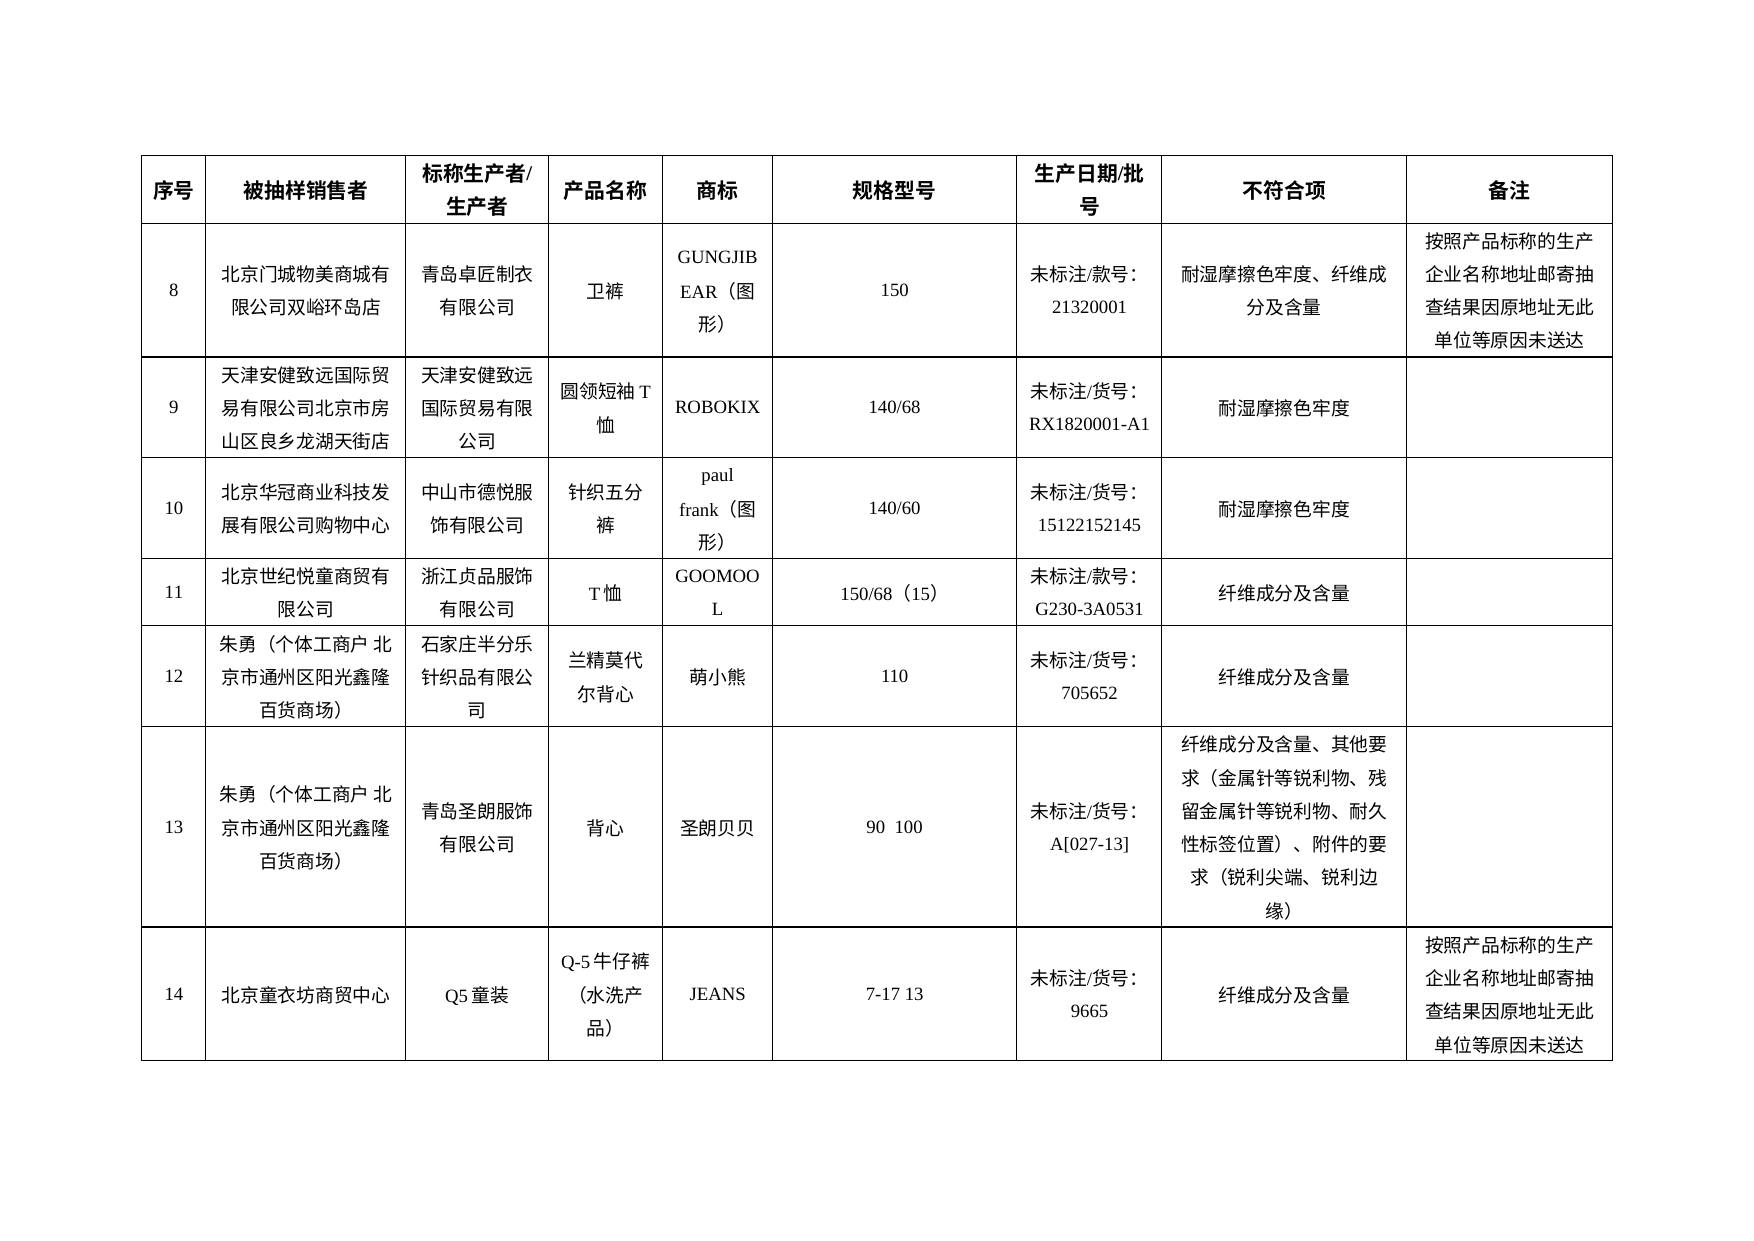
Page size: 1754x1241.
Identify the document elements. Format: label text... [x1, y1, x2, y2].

table_cell 卫裤 [549, 224, 662, 356]
table_header 规格型号 [773, 156, 1016, 222]
table_cell 按照产品标称的生产企业名称地址邮寄抽查结果因原地址无此单位等原因未送达 [1407, 224, 1612, 356]
table_header 生产日期/批号 [1017, 156, 1161, 222]
table_cell [1407, 358, 1612, 457]
table_cell 7-17 13 [773, 928, 1016, 1060]
table_cell 150 [773, 224, 1016, 356]
table_cell 未标注/货号：RX1820001-A1 [1017, 358, 1161, 457]
table_cell 90 100 [773, 727, 1016, 926]
table_cell 兰精莫代尔背心 [549, 626, 662, 726]
table_header 产品名称 [549, 156, 662, 222]
table_cell 北京世纪悦童商贸有限公司 [206, 559, 405, 625]
table_cell 耐湿摩擦色牢度、纤维成分及含量 [1162, 224, 1406, 356]
table_cell 13 [142, 727, 205, 926]
table_cell 萌小熊 [663, 626, 772, 726]
table_header 被抽样销售者 [206, 156, 405, 222]
table_cell 12 [142, 626, 205, 726]
table_cell 未标注/货号：A[027-13] [1017, 727, 1161, 926]
table_header 不符合项 [1162, 156, 1406, 222]
table_cell 石家庄半分乐针织品有限公司 [406, 626, 548, 726]
table_header 序号 [142, 156, 205, 222]
table_cell [1407, 727, 1612, 926]
table_cell T恤 [549, 559, 662, 625]
table_cell JEANS [663, 928, 772, 1060]
table_cell GUNGJIBEAR（图形） [663, 224, 772, 356]
table_cell 未标注/货号：15122152145 [1017, 458, 1161, 558]
table_cell 140/68 [773, 358, 1016, 457]
table_cell GOOMOOL [663, 559, 772, 625]
table_cell 11 [142, 559, 205, 625]
table_cell 北京华冠商业科技发展有限公司购物中心 [206, 458, 405, 558]
table_cell 未标注/款号：21320001 [1017, 224, 1161, 356]
table_cell 150/68（15） [773, 559, 1016, 625]
table_header 备注 [1407, 156, 1612, 222]
table_cell [1407, 559, 1612, 625]
table_cell 14 [142, 928, 205, 1060]
table_cell 浙江贞品服饰有限公司 [406, 559, 548, 625]
table_cell 背心 [549, 727, 662, 926]
table_cell 北京童衣坊商贸中心 [206, 928, 405, 1060]
table_cell 朱勇（个体工商户 北京市通州区阳光鑫隆百货商场） [206, 727, 405, 926]
table_cell 圣朗贝贝 [663, 727, 772, 926]
table_cell Q-5牛仔裤（水洗产品） [549, 928, 662, 1060]
table_cell Q5童装 [406, 928, 548, 1060]
table_cell [1407, 458, 1612, 558]
table_cell 110 [773, 626, 1016, 726]
table_cell 耐湿摩擦色牢度 [1162, 358, 1406, 457]
table_cell 天津安健致远国际贸易有限公司北京市房山区良乡龙湖天街店 [206, 358, 405, 457]
table_cell 纤维成分及含量 [1162, 626, 1406, 726]
table_header 商标 [663, 156, 772, 222]
table_cell 按照产品标称的生产企业名称地址邮寄抽查结果因原地址无此单位等原因未送达 [1407, 928, 1612, 1060]
table_cell 10 [142, 458, 205, 558]
table_cell 针织五分裤 [549, 458, 662, 558]
table_cell 北京门城物美商城有限公司双峪环岛店 [206, 224, 405, 356]
table_cell paul frank（图形） [663, 458, 772, 558]
table_cell 青岛圣朗服饰有限公司 [406, 727, 548, 926]
table_cell 耐湿摩擦色牢度 [1162, 458, 1406, 558]
table_cell 未标注/货号：9665 [1017, 928, 1161, 1060]
table_cell 未标注/货号：705652 [1017, 626, 1161, 726]
table_cell 圆领短袖T恤 [549, 358, 662, 457]
table_cell ROBOKIX [663, 358, 772, 457]
table_cell 140/60 [773, 458, 1016, 558]
table_cell 8 [142, 224, 205, 356]
table_cell 未标注/款号：G230-3A0531 [1017, 559, 1161, 625]
table_cell 纤维成分及含量 [1162, 928, 1406, 1060]
table_cell 天津安健致远国际贸易有限公司 [406, 358, 548, 457]
table_header 标称生产者/生产者 [406, 156, 548, 222]
table_cell 青岛卓匠制衣有限公司 [406, 224, 548, 356]
table_cell 朱勇（个体工商户 北京市通州区阳光鑫隆百货商场） [206, 626, 405, 726]
table_cell 中山市德悦服饰有限公司 [406, 458, 548, 558]
table_cell 纤维成分及含量、其他要求（金属针等锐利物、残留金属针等锐利物、耐久性标签位置）、附件的要求（锐利尖端、锐利边缘） [1162, 727, 1406, 926]
table_cell 9 [142, 358, 205, 457]
table_cell [1407, 626, 1612, 726]
table_cell 纤维成分及含量 [1162, 559, 1406, 625]
